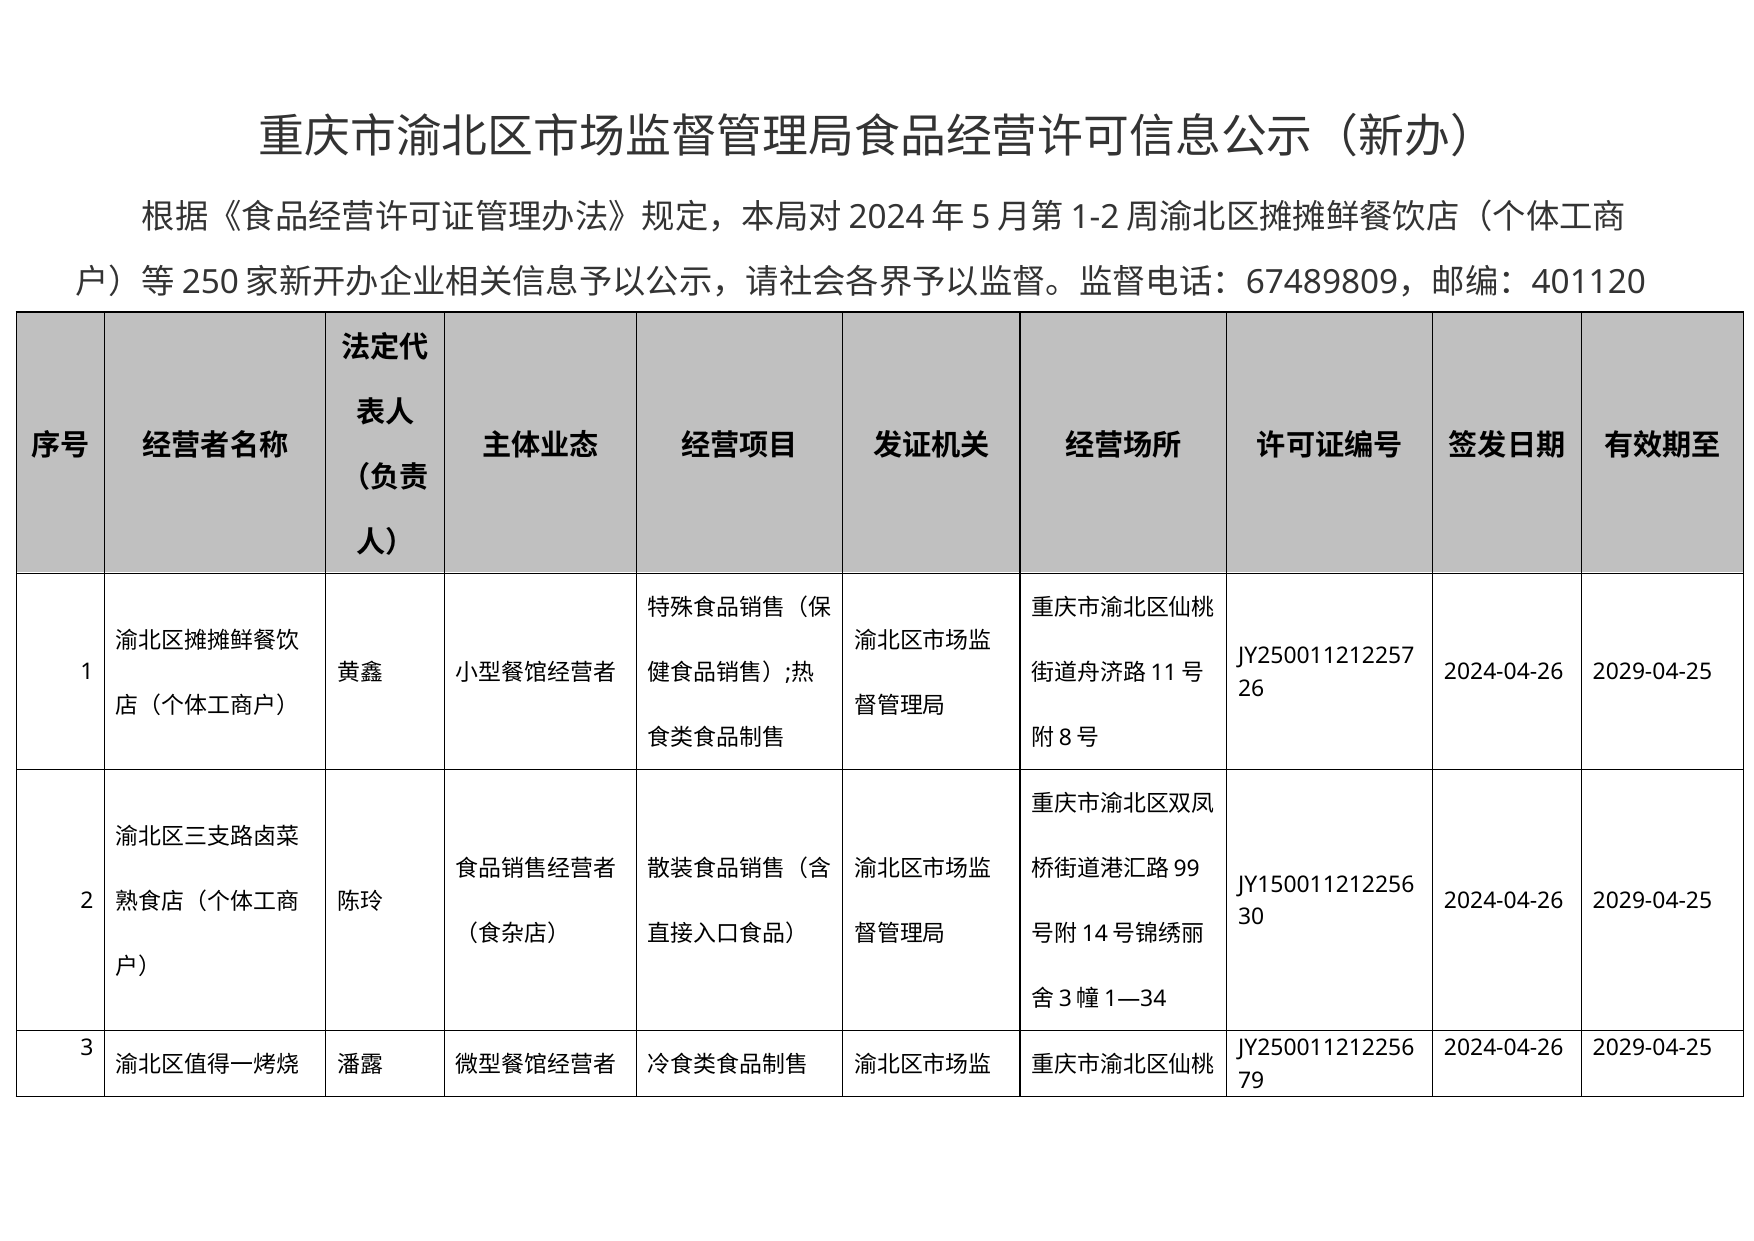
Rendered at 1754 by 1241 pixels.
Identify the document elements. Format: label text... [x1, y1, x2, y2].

table_header 签发日期 [1433, 313, 1581, 572]
table_header 许可证编号 [1227, 313, 1432, 572]
table_cell 渝北区市场监督管理局 [843, 1031, 1019, 1096]
table_cell JY15001121225630 [1227, 770, 1432, 1029]
table_header 序号 [17, 313, 104, 572]
table_header 经营场所 [1021, 313, 1226, 572]
table_cell 2029-04-25 [1582, 1031, 1743, 1096]
table_cell JY25001121225679 [1227, 1031, 1432, 1096]
table_cell 2024-04-26 [1433, 770, 1581, 1029]
table_cell 2024-04-26 [1433, 574, 1581, 768]
text 根据《食品经营许可证管理办法》规定，本局对2024年5月第1-2周渝北区摊摊鲜餐饮店（个体工商户）等250家新开办企业相关信息予以公示，请社会各界予以监督。监督电话：67489809，邮编：401120 [75, 181, 1679, 311]
table_header 发证机关 [843, 313, 1019, 572]
table_cell 渝北区市场监督管理局 [843, 574, 1019, 768]
table_cell 特殊食品销售（保健食品销售）;热食类食品制售 [637, 574, 842, 768]
table_header 经营者名称 [105, 313, 325, 572]
table_header 主体业态 [445, 313, 636, 572]
table_cell 渝北区市场监督管理局 [843, 770, 1019, 1029]
table_header 法定代表人（负责人） [326, 313, 444, 572]
table_cell 2024-04-26 [1433, 1031, 1581, 1096]
table_cell 2029-04-25 [1582, 770, 1743, 1029]
table_cell 渝北区值得一烤烧烤店（个体工商户） [105, 1031, 325, 1096]
table_cell 潘露 [326, 1031, 444, 1096]
table_cell 重庆市渝北区双凤桥街道港汇路99号附14号锦绣丽舍3幢1—34 [1021, 770, 1226, 1029]
table_cell 1 [17, 574, 104, 768]
table_cell 渝北区摊摊鲜餐饮店（个体工商户） [105, 574, 325, 768]
table_cell 重庆市渝北区仙桃街道福畅路15号附40 [1021, 1031, 1226, 1096]
table_cell 黄鑫 [326, 574, 444, 768]
table_cell 2 [17, 770, 104, 1029]
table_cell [637, 1031, 842, 1096]
table_header 经营项目 [637, 313, 842, 572]
table_cell 微型餐馆经营者 [445, 1031, 636, 1096]
table_cell 3 [17, 1031, 104, 1096]
text 重庆市渝北区市场监督管理局食品经营许可信息公示（新办） [75, 84, 1679, 181]
table_cell 渝北区三支路卤菜熟食店（个体工商户） [105, 770, 325, 1029]
table_cell 陈玲 [326, 770, 444, 1029]
table_cell 重庆市渝北区仙桃街道舟济路11号附8号 [1021, 574, 1226, 768]
table_header 有效期至 [1582, 313, 1743, 572]
table_cell 食品销售经营者（食杂店） [445, 770, 636, 1029]
table_cell 2029-04-25 [1582, 574, 1743, 768]
table_cell 散装食品销售（含直接入口食品） [637, 770, 842, 1029]
table_cell JY25001121225726 [1227, 574, 1432, 768]
table_cell 小型餐馆经营者 [445, 574, 636, 768]
